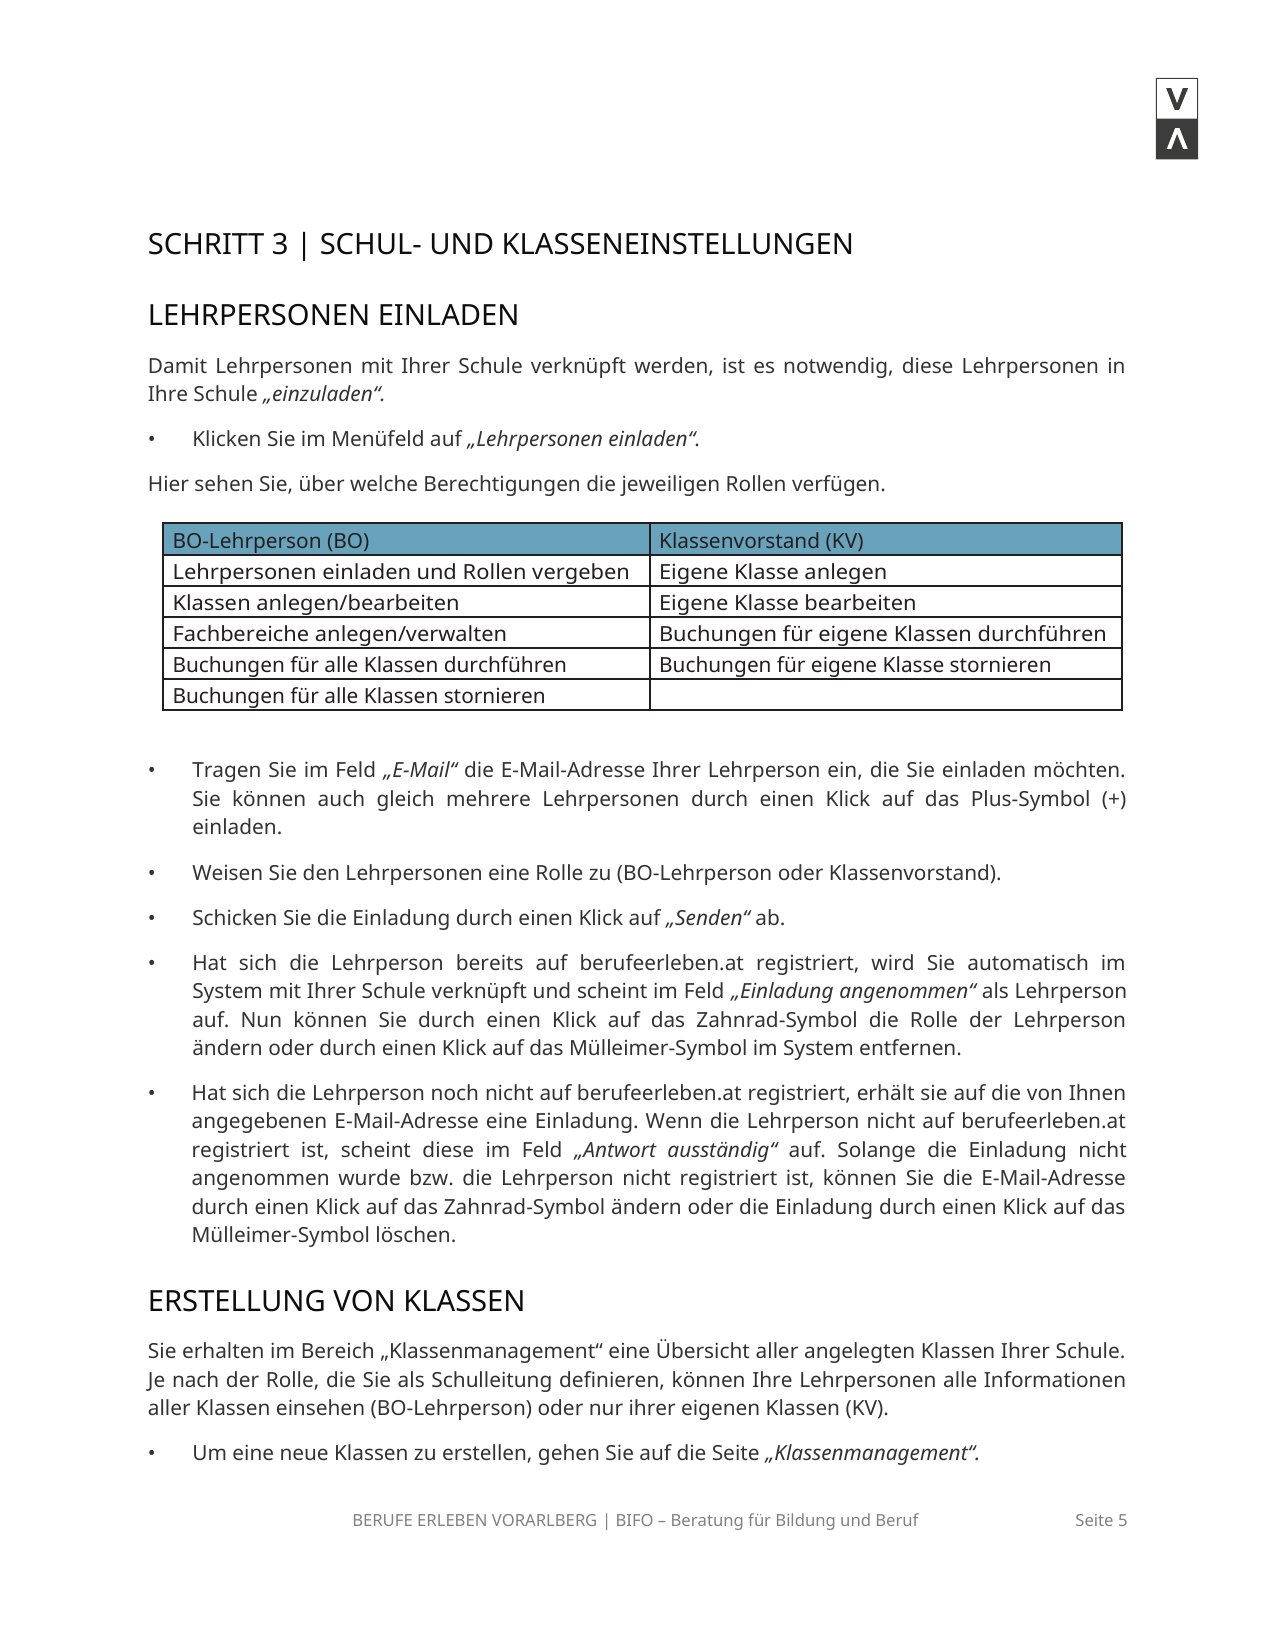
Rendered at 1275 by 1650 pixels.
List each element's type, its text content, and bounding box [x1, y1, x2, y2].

table_cell Lehrpersonen einladen und Rollen vergeben [164, 556, 649, 585]
text Hier sehen Sie, über welche Berechtigungen die jeweiligen Rollen verfügen. [148, 469, 1127, 498]
table_cell [651, 680, 1121, 708]
table_cell Fachbereiche anlegen/verwalten [164, 618, 649, 647]
subtitle Lehrpersonen einladen [148, 294, 1127, 334]
text • Hat sich die Lehrperson bereits auf berufeerleben.at registriert, wird Sie automatisch im System mit Ihrer Schule verknüpft und scheint im Feld „Einladung angenommen“ als Lehrperson auf. Nun können Sie durch einen Klick auf das Zahnrad-Symbol die Rolle der Lehrperson ändern oder durch einen Klick auf das Mülleimer-Symbol im System entfernen. [148, 948, 1127, 1062]
table_cell Buchungen für alle Klassen durchführen [164, 649, 649, 678]
text • Tragen Sie im Feld „E-Mail“ die E-Mail-Adresse Ihrer Lehrperson ein, die Sie einladen möchten. Sie können auch gleich mehrere Lehrpersonen durch einen Klick auf das Plus-Symbol (+) einladen. [148, 756, 1127, 841]
table_cell Klassen anlegen/bearbeiten [164, 587, 649, 616]
table_header BO-Lehrperson (BO) [164, 524, 649, 554]
text • Um eine neue Klassen zu erstellen, gehen Sie auf die Seite „Klassenmanagement“. [148, 1438, 1127, 1467]
text • Hat sich die Lehrperson noch nicht auf berufeerleben.at registriert, erhält sie auf die von Ihnen angegebenen E-Mail-Adresse eine Einladung. Wenn die Lehrperson nicht auf berufeerleben.at registriert ist, scheint diese im Feld „Antwort ausständig“ auf. Solange die Einladung nicht angenommen wurde bzw. die Lehrperson nicht registriert ist, können Sie die E-Mail-Adresse durch einen Klick auf das Zahnrad-Symbol ändern oder die Einladung durch einen Klick auf das Mülleimer-Symbol löschen. [148, 1078, 1127, 1249]
subtitle Schritt 3 | Schul- und Klasseneinstellungen [148, 224, 1127, 263]
text • Klicken Sie im Menüfeld auf „Lehrpersonen einladen“. [148, 424, 1127, 453]
text • Schicken Sie die Einladung durch einen Klick auf „Senden“ ab. [148, 903, 1127, 931]
text • Weisen Sie den Lehrpersonen eine Rolle zu (BO-Lehrperson oder Klassenvorstand). [148, 858, 1127, 886]
table_header Klassenvorstand (KV) [651, 524, 1121, 554]
subtitle Erstellung von Klassen [148, 1280, 1127, 1320]
text Sie erhalten im Bereich „Klassenmanagement“ eine Übersicht aller angelegten Klassen Ihrer Schule. Je nach der Rolle, die Sie als Schulleitung definieren, können Ihre Lehrpersonen alle Informationen aller Klassen einsehen (BO-Lehrperson) oder nur ihrer eigenen Klassen (KV). [148, 1336, 1127, 1422]
text Damit Lehrpersonen mit Ihrer Schule verknüpft werden, ist es notwendig, diese Lehrpersonen in Ihre Schule „einzuladen“. [148, 351, 1127, 408]
table_cell Buchungen für alle Klassen stornieren [164, 680, 649, 708]
table_cell Buchungen für eigene Klasse stornieren [651, 649, 1121, 678]
table_cell Buchungen für eigene Klassen durchführen [651, 618, 1121, 647]
table_cell Eigene Klasse anlegen [651, 556, 1121, 585]
table_cell Eigene Klasse bearbeiten [651, 587, 1121, 616]
